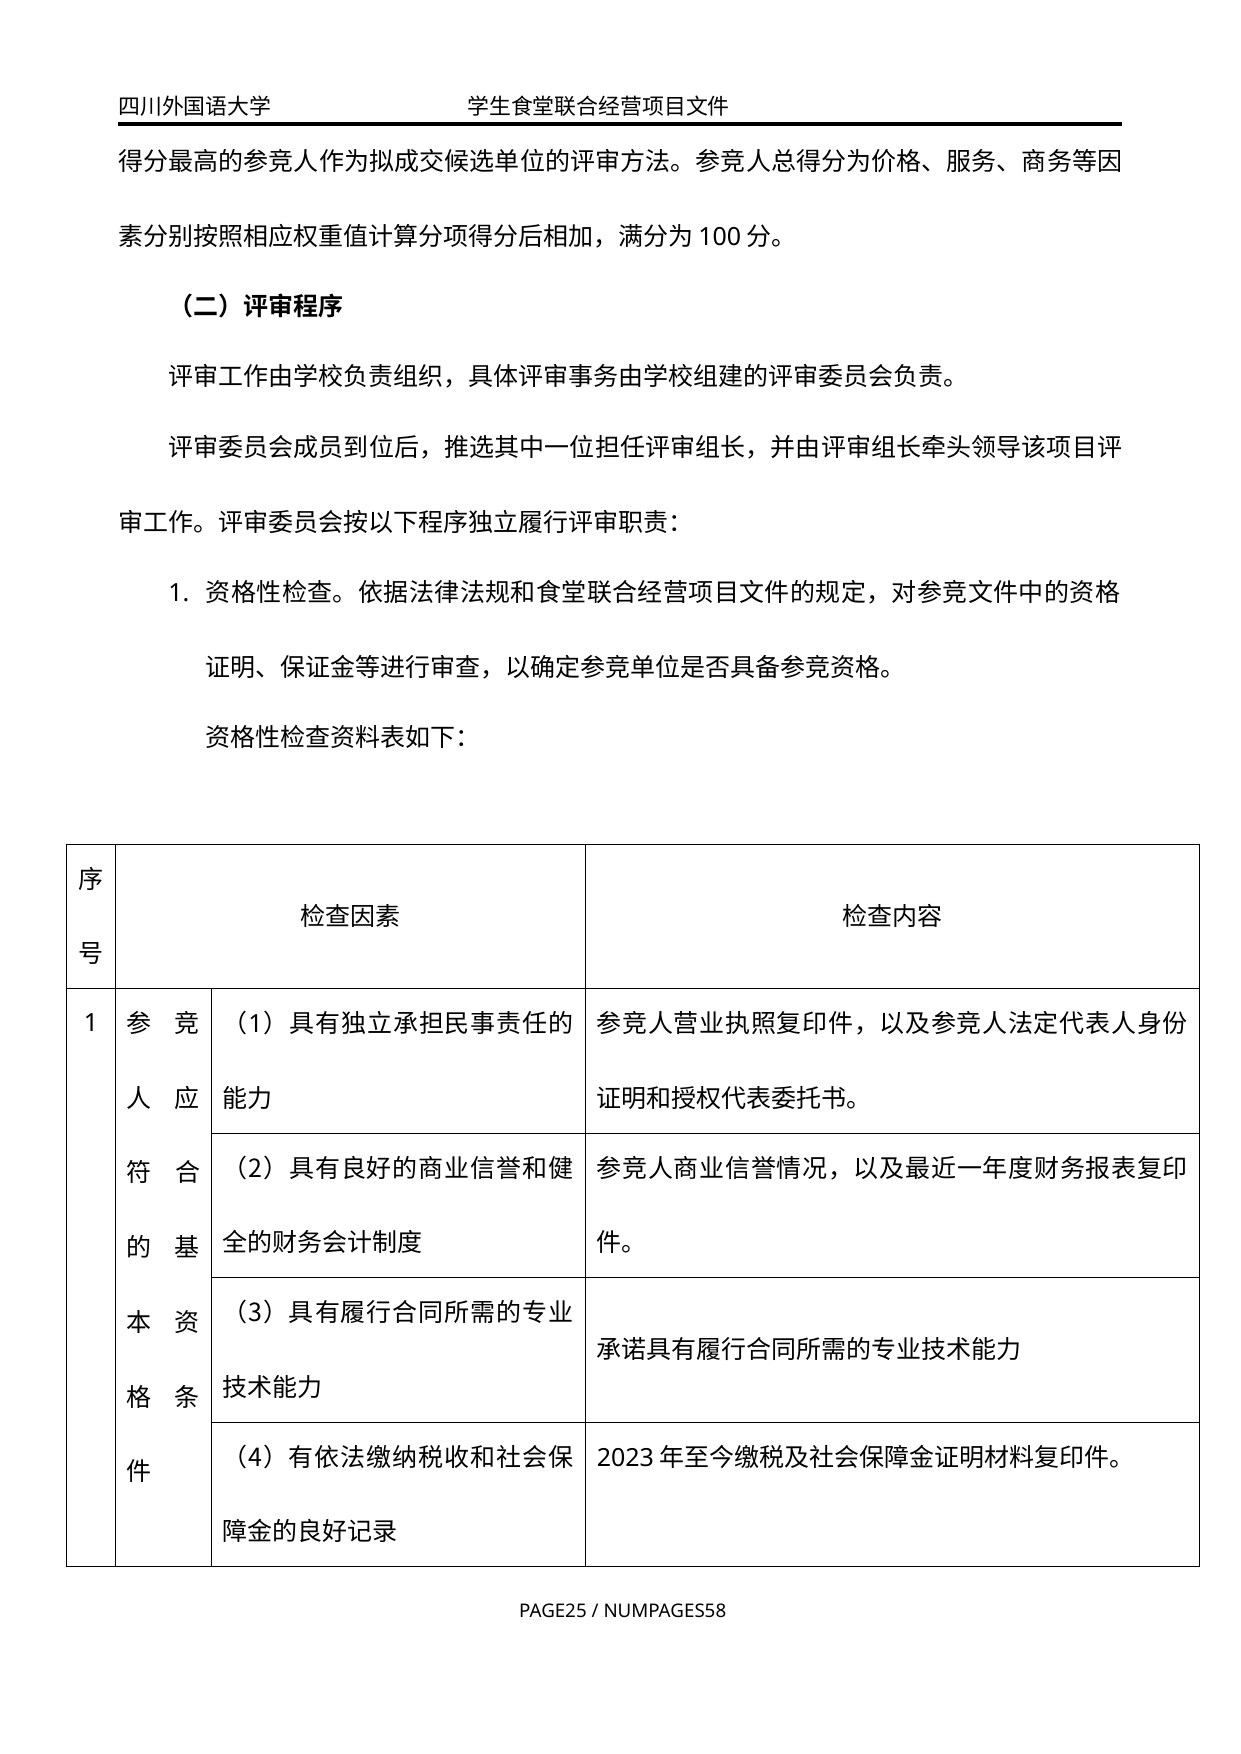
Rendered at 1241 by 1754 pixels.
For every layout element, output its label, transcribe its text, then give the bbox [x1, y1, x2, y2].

table_header 检查因素 [116, 845, 585, 988]
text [118, 127, 1122, 267]
table_cell 参竞人应符合的基本资格条件 [116, 989, 211, 1566]
table_cell （1）具有独立承担民事责任的能力 [212, 989, 585, 1133]
table_cell 承诺具有履行合同所需的专业技术能力 [586, 1278, 1199, 1422]
table_header 检查内容 [586, 845, 1199, 988]
table_cell 参竞人商业信誉情况，以及最近一年度财务报表复印件。 [586, 1134, 1199, 1277]
table_cell 参竞人营业执照复印件，以及参竞人法定代表人身份证明和授权代表委托书。 [586, 989, 1199, 1133]
list 资格性检查。依据法律法规和食堂联合经营项目文件的规定，对参竞文件中的资格证明、保证金等进行审查，以确定参竞单位是否具备参竞资格。 [168, 558, 1122, 698]
table_cell 2023年至今缴税及社会保障金证明材料复印件。 [586, 1423, 1199, 1566]
list 资格性检查资料表如下： [206, 703, 1122, 768]
table_cell 1 [67, 989, 115, 1566]
table_header 序号 [67, 845, 115, 988]
table_cell （4）有依法缴纳税收和社会保障金的良好记录 [212, 1423, 585, 1566]
text 评审委员会成员到位后，推选其中一位担任评审组长，并由评审组长牵头领导该项目评审工作。评审委员会按以下程序独立履行评审职责： [118, 413, 1122, 553]
text 评审工作由学校负责组织，具体评审事务由学校组建的评审委员会负责。 [118, 342, 1122, 407]
text （二）评审程序 [118, 272, 1122, 337]
table_cell （3）具有履行合同所需的专业技术能力 [212, 1278, 585, 1422]
table_cell （2）具有良好的商业信誉和健全的财务会计制度 [212, 1134, 585, 1277]
